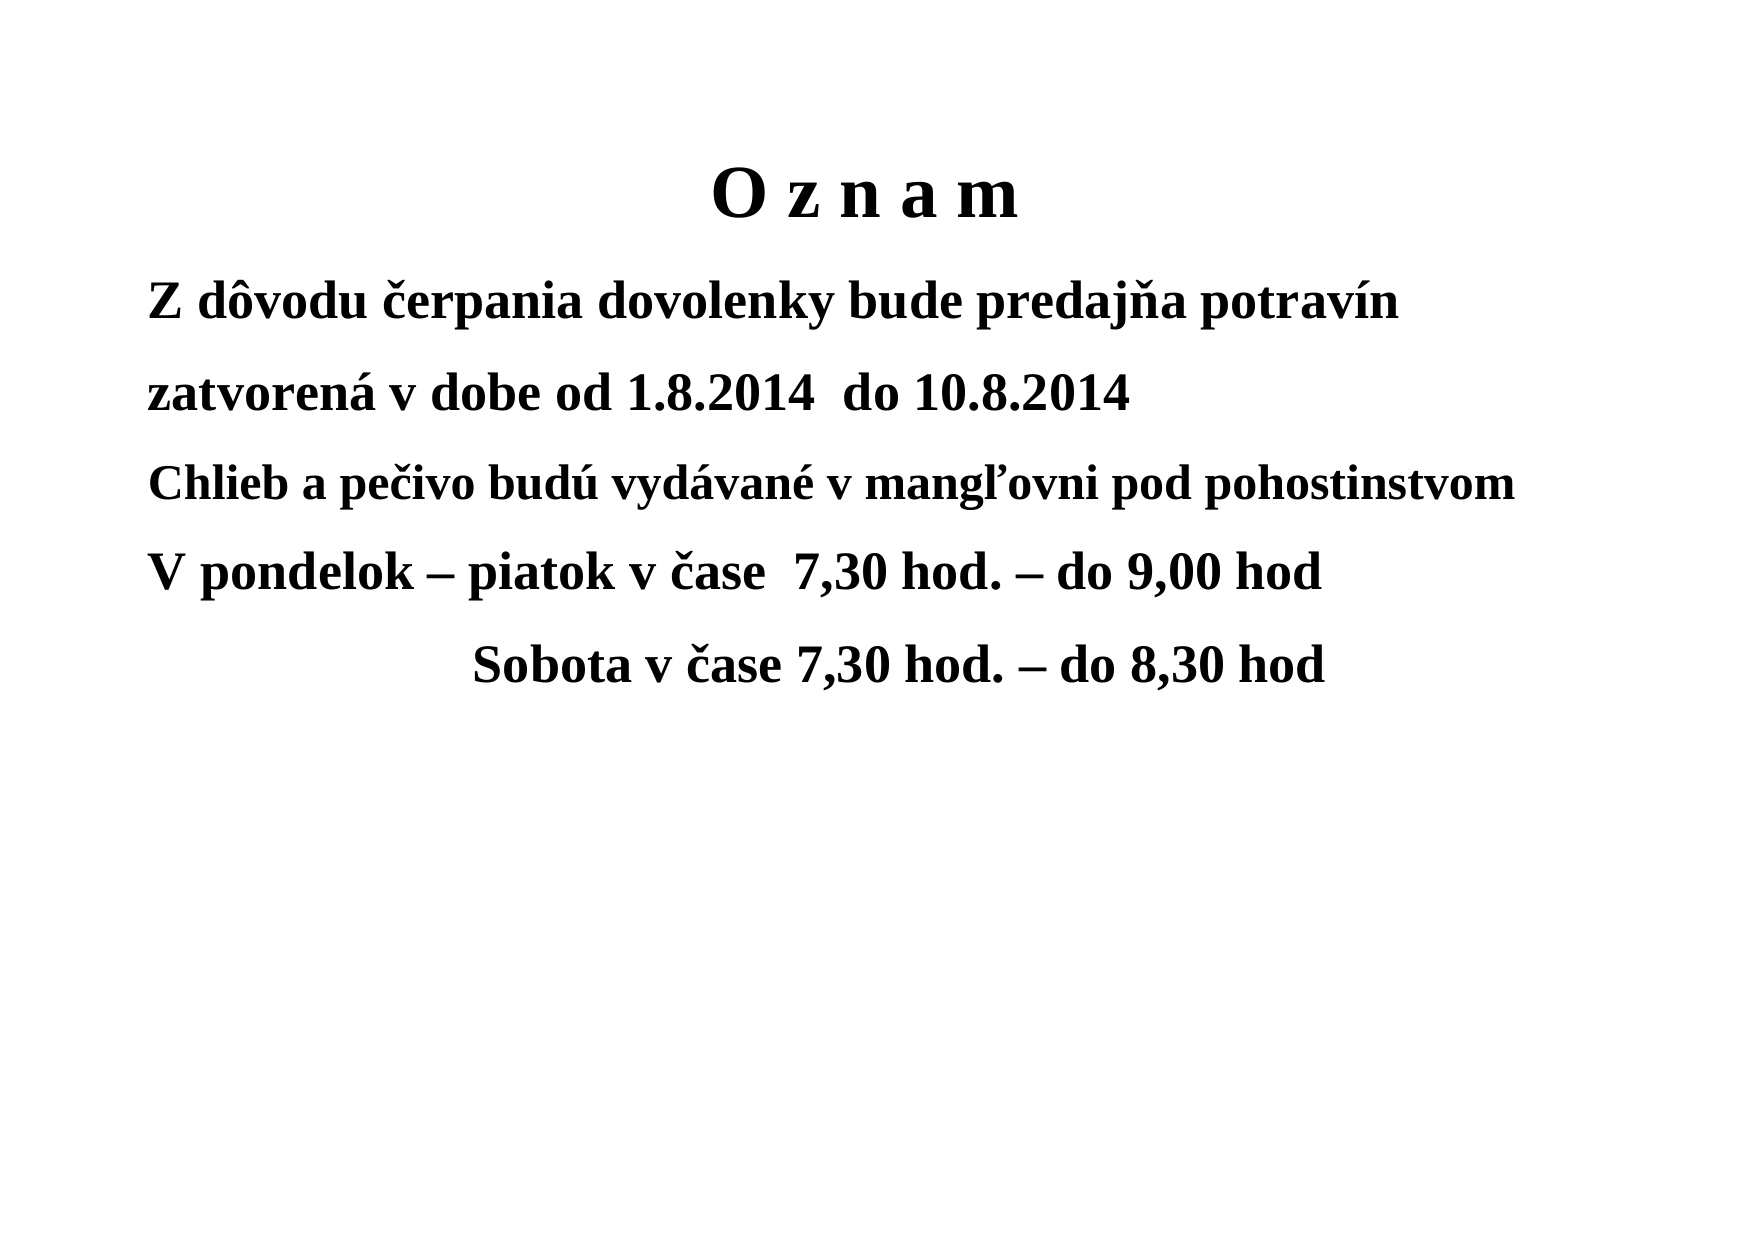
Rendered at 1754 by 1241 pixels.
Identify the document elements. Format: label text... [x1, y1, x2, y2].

text zatvorená v dobe od 1.8.2014 do 10.8.2014 [148, 360, 1606, 422]
text Sobota v čase 7,30 hod. – do 8,30 hod [148, 632, 1606, 694]
text Z dôvodu čerpania dovolenky bude predajňa potravín [148, 268, 1606, 330]
text O z n a m [148, 148, 1606, 234]
text V pondelok – piatok v čase 7,30 hod. – do 9,00 hod [148, 539, 1606, 602]
text Chlieb a pečivo budú vydávané v mangľovni pod pohostinstvom [148, 452, 1606, 510]
